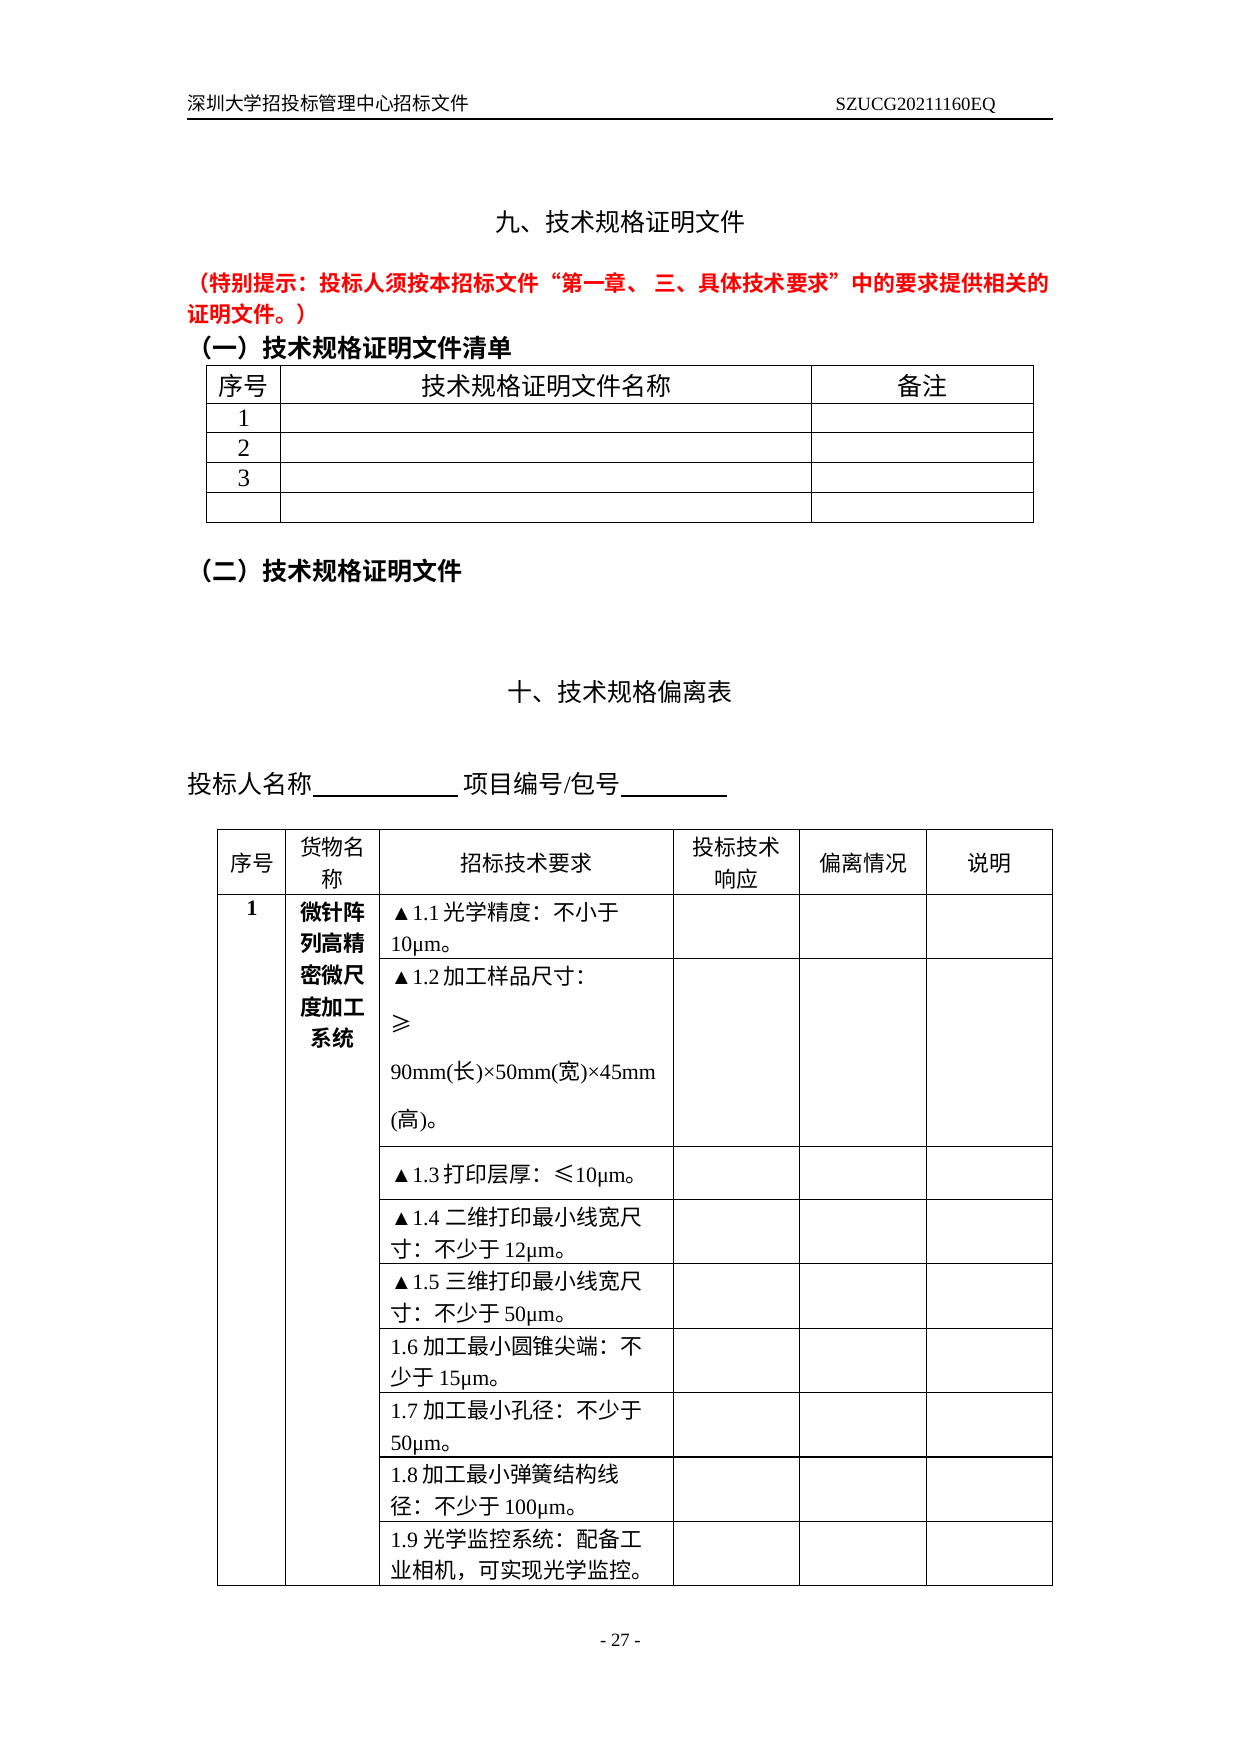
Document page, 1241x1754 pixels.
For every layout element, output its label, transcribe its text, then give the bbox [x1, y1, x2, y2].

table_cell [674, 1329, 799, 1392]
text 投标人名称 项目编号/包号 [187, 764, 1053, 801]
table_cell ▲1.5 三维打印最小线宽尺寸：不少于50μm。 [380, 1264, 673, 1328]
text （一）技术规格证明文件清单 [187, 329, 1053, 365]
table_cell [800, 1458, 926, 1521]
table_cell [927, 1393, 1052, 1456]
table_cell [800, 1147, 926, 1199]
table_cell ▲1.4 二维打印最小线宽尺寸：不少于12μm。 [380, 1200, 673, 1263]
table_cell [927, 1200, 1052, 1263]
table_cell [281, 433, 811, 462]
table_cell [800, 1200, 926, 1263]
table_cell [927, 1329, 1052, 1392]
table_cell [674, 1200, 799, 1263]
table_cell ▲1.3打印层厚：≤10μm。 [380, 1147, 673, 1199]
table_cell 1.9 光学监控系统：配备工业相机，可实现光学监控。 [380, 1522, 673, 1585]
table_cell [674, 959, 799, 1146]
table_cell [674, 895, 799, 958]
table_cell [800, 1522, 926, 1585]
table_header 说明 [927, 830, 1052, 894]
table_cell [674, 1264, 799, 1328]
table_cell [812, 404, 1033, 432]
table_cell [927, 959, 1052, 1146]
subtitle 九、技术规格证明文件 [187, 202, 1053, 238]
table_cell 2 [207, 433, 280, 462]
table_cell 微针阵列高精密微尺度加工系统 [286, 895, 379, 1585]
table_cell [812, 463, 1033, 492]
table_cell [281, 493, 811, 522]
table_header 招标技术要求 [380, 830, 673, 894]
table_cell [927, 1147, 1052, 1199]
text （二）技术规格证明文件 [187, 551, 1053, 588]
table_cell ▲1.1光学精度：不小于10μm。 [380, 895, 673, 958]
table_cell [800, 1264, 926, 1328]
table_cell [281, 463, 811, 492]
table_cell ▲1.2加工样品尺寸：≥90mm(长)×50mm(宽)×45mm(高)。 [380, 959, 673, 1146]
table_cell [674, 1522, 799, 1585]
table_header 备注 [812, 366, 1033, 402]
table_cell [800, 959, 926, 1146]
table_cell [800, 1393, 926, 1456]
table_cell 1.8加工最小弹簧结构线径：不少于100μm。 [380, 1458, 673, 1521]
subtitle 十、技术规格偏离表 [187, 672, 1053, 708]
table_header 货物名称 [286, 830, 379, 894]
text （特别提示：投标人须按本招标文件“第一章、 三、具体技术要求”中的要求提供相关的证明文件。） [187, 266, 1053, 329]
table_cell 1 [218, 895, 285, 1585]
table_header 序号 [218, 830, 285, 894]
table_cell [800, 895, 926, 958]
table_cell [927, 1264, 1052, 1328]
table_cell 1 [207, 404, 280, 432]
table_cell [812, 493, 1033, 522]
table_cell [674, 1458, 799, 1521]
table_header 序号 [207, 366, 280, 402]
table_cell [207, 493, 280, 522]
table_cell [800, 1329, 926, 1392]
table_header 技术规格证明文件名称 [281, 366, 811, 402]
table_header 投标技术响应 [674, 830, 799, 894]
table_cell [812, 433, 1033, 462]
table_header 偏离情况 [800, 830, 926, 894]
table_cell [674, 1147, 799, 1199]
table_cell 1.7 加工最小孔径：不少于50μm。 [380, 1393, 673, 1456]
table_cell [927, 1458, 1052, 1521]
table_cell [927, 895, 1052, 958]
table_cell 1.6 加工最小圆锥尖端：不少于15μm。 [380, 1329, 673, 1392]
table_cell 3 [207, 463, 280, 492]
table_cell [674, 1393, 799, 1456]
table_cell [927, 1522, 1052, 1585]
table_cell [281, 404, 811, 432]
